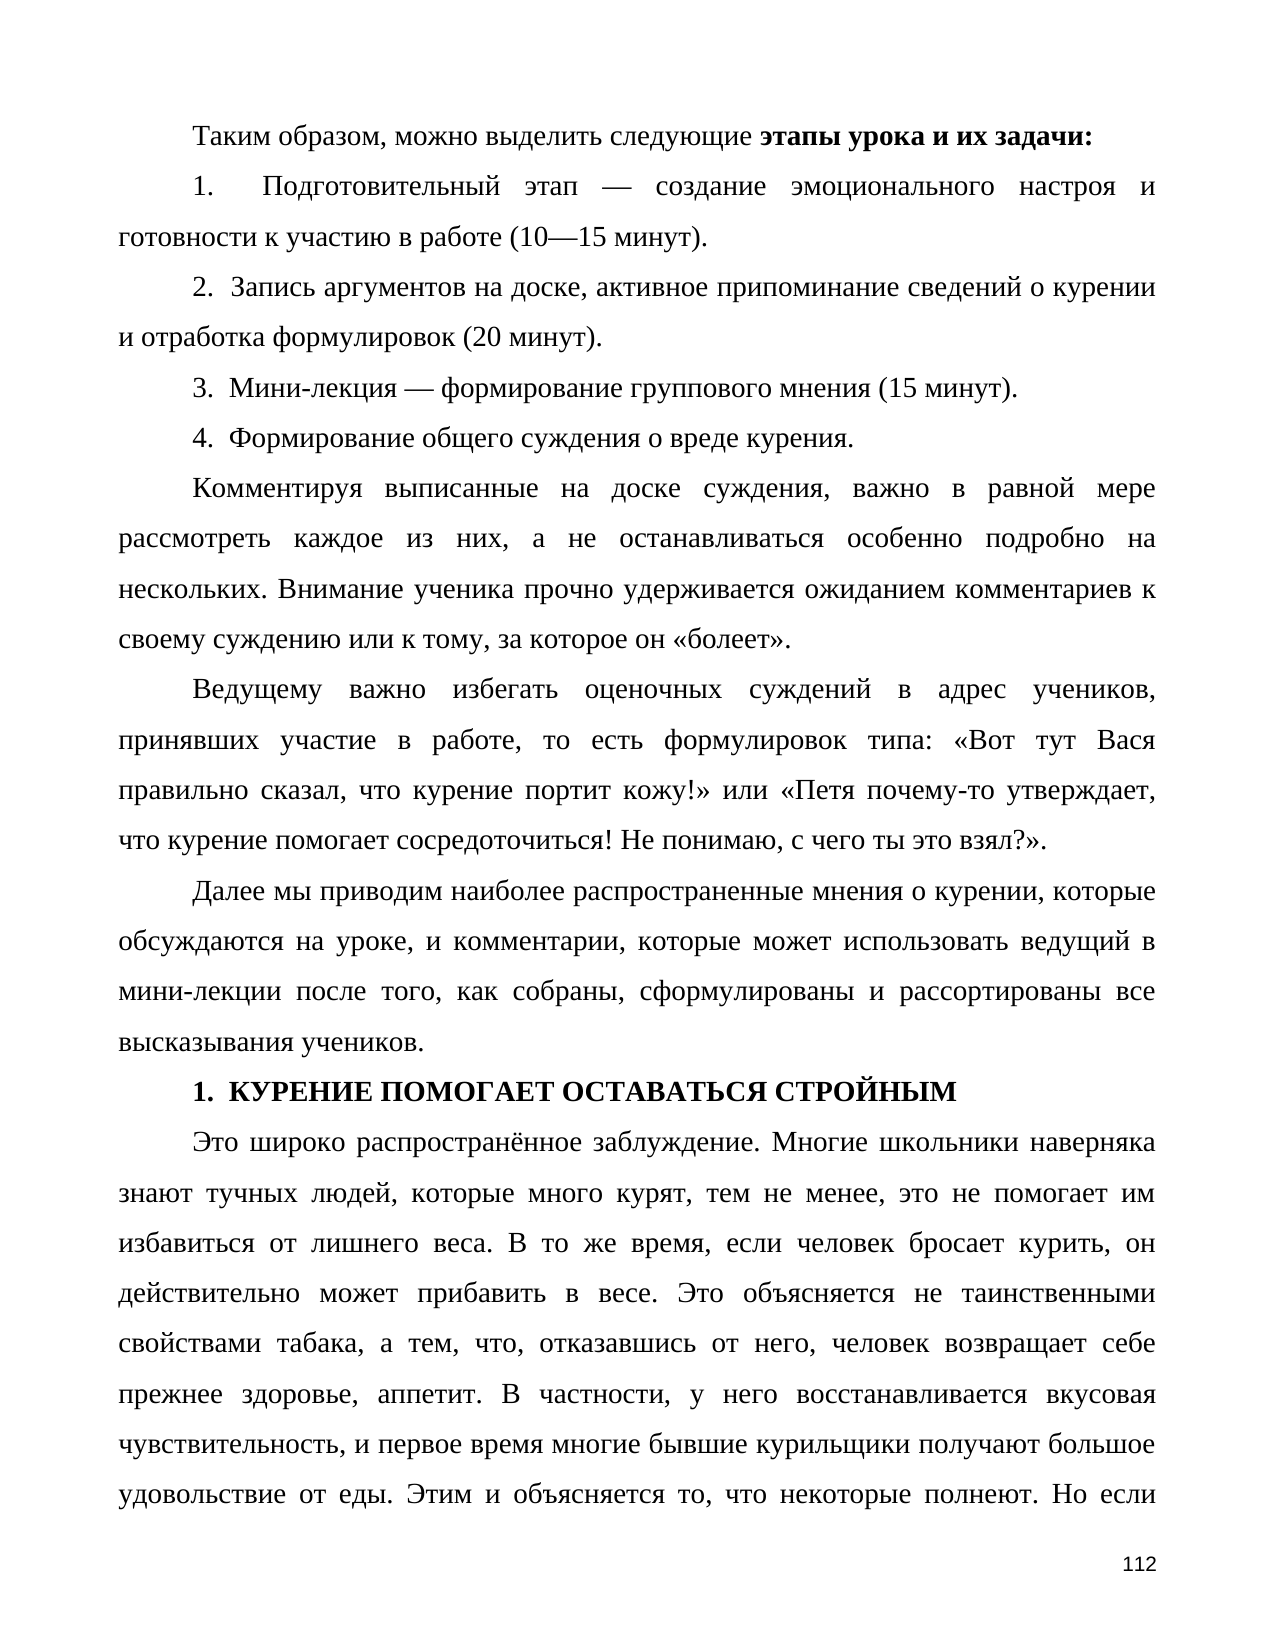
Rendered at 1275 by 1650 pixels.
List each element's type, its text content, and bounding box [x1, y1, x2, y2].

text 2. Запись аргументов на доске, активное припоминание сведений о курении и отработка формулировок (20 минут). [118, 269, 1157, 353]
text 1. Подготовительный этап — создание эмоционального настроя и готовности к участию в работе (10—15 минут). [118, 168, 1157, 252]
text 1. КУРЕНИЕ ПОМОГАЕТ ОСТАВАТЬСЯ СТРОЙНЫМ [118, 1074, 1157, 1108]
text Комментируя выписанные на доске суждения, важно в равной мере рассмотреть каждое из них, а не останавливаться особенно подробно на нескольких. Внимание ученика прочно удерживается ожиданием комментариев к своему суждению или к тому, за которое он «болеет». [118, 470, 1157, 655]
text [118, 1124, 1157, 1510]
text Далее мы приводим наиболее распространенные мнения о курении, которые обсуждаются на уроке, и комментарии, которые может использовать ведущий в мини-лекции после того, как собраны, сформулированы и рассортированы все высказывания учеников. [118, 873, 1157, 1057]
text 3. Мини-лекция — формирование группового мнения (15 минут). [118, 370, 1157, 403]
text Таким образом, можно выделить следующие этапы урока и их задачи: [118, 118, 1157, 152]
text 4. Формирование общего суждения о вреде курения. [118, 420, 1157, 453]
text Ведущему важно избегать оценочных суждений в адрес учеников, принявших участие в работе, то есть формулировок типа: «Вот тут Вася правильно сказал, что курение портит кожу!» или «Петя почему-то утверждает, что курение помогает сосредоточиться! Не понимаю, с чего ты это взял?». [118, 672, 1157, 856]
